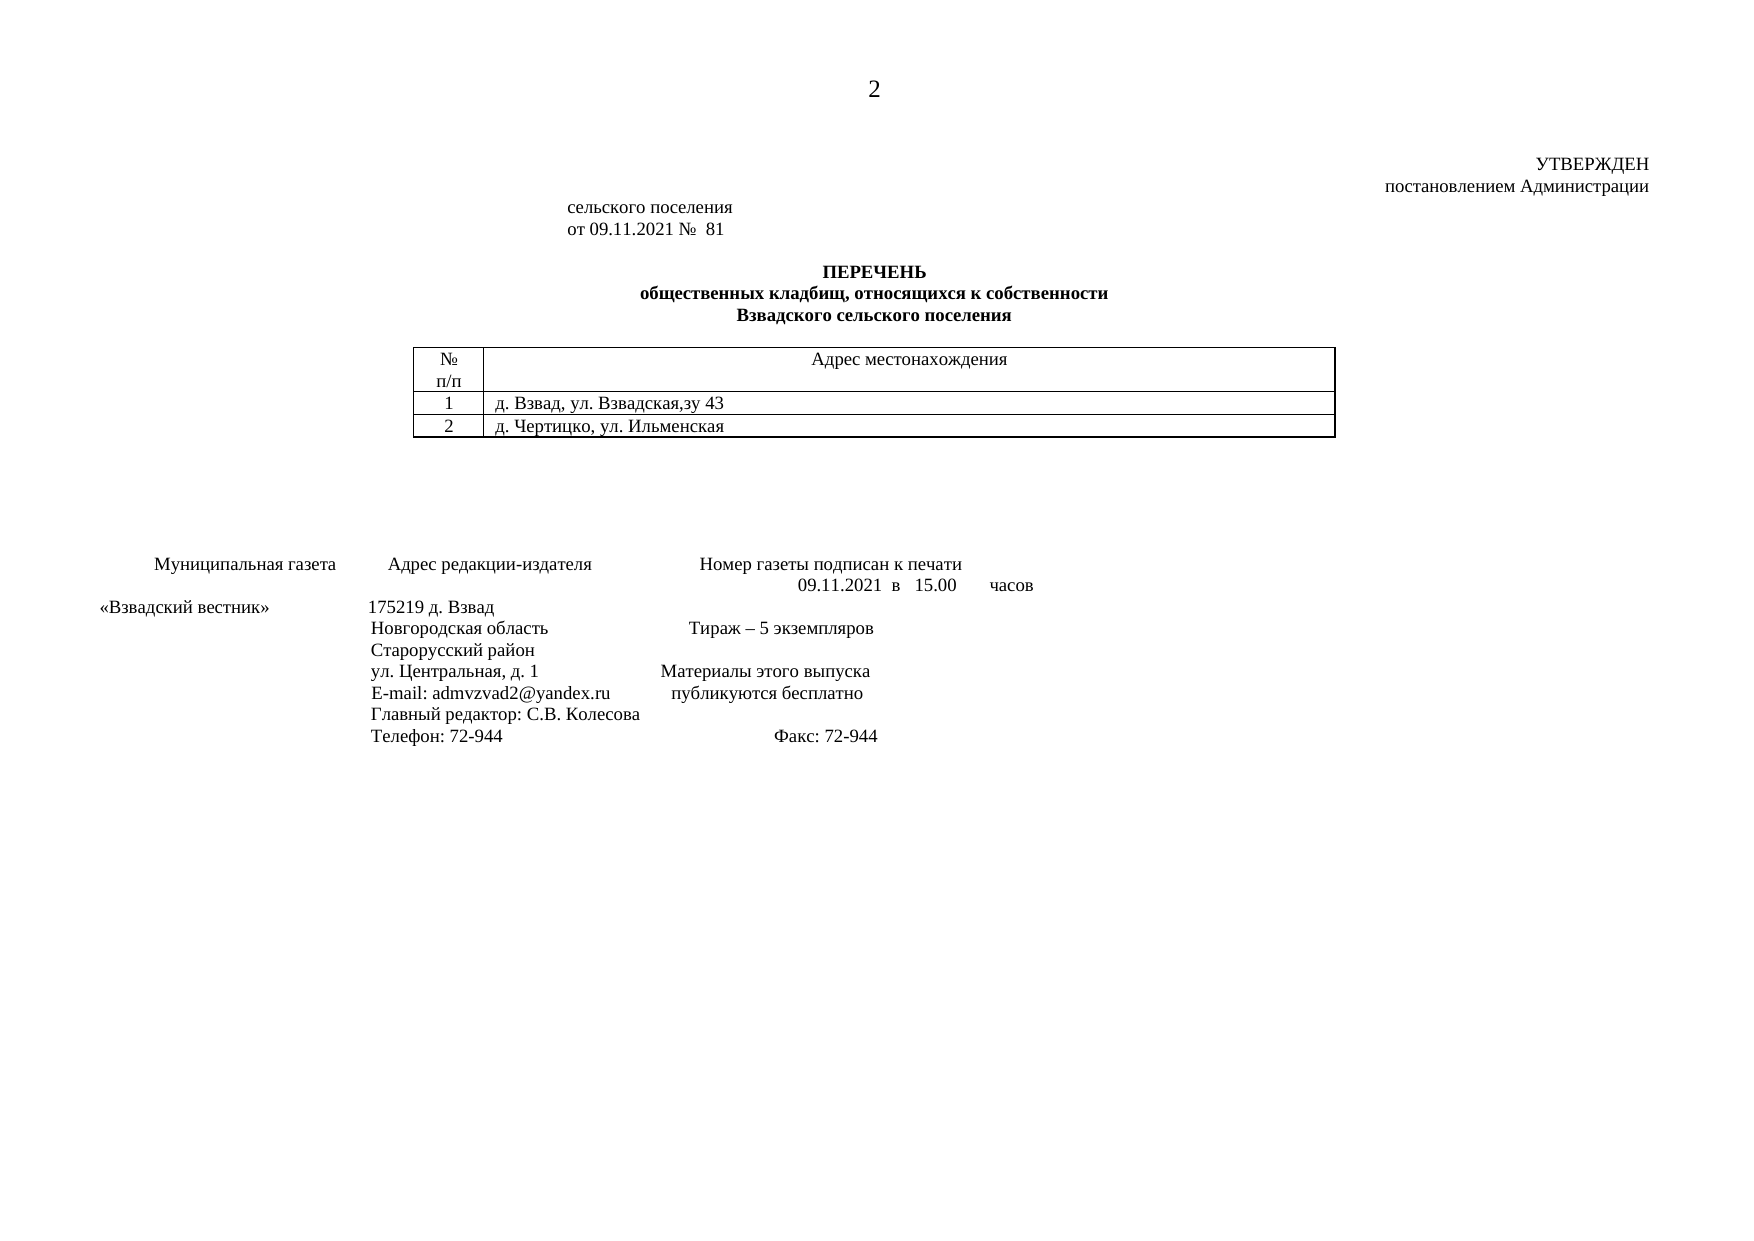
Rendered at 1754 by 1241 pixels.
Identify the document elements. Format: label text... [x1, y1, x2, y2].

text 09.11.2021 в 15.00 часов [99, 574, 1649, 596]
table_cell д. Чертицко, ул. Ильменская [484, 415, 1334, 436]
text E-mail: admvzvad2@yandex.ru публикуются бесплатно [99, 682, 1649, 703]
table_header Адрес местонахождения [484, 348, 1334, 391]
text постановлением Администрации [99, 174, 1649, 196]
text Взвадского сельского поселения [99, 304, 1649, 325]
table_cell 1 [414, 392, 483, 414]
table_cell 2 [414, 415, 483, 436]
text УТВЕРЖДЕН [99, 153, 1649, 174]
text ул. Центральная, д. 1 Материалы этого выпуска [99, 660, 1649, 682]
text ПЕРЕЧЕНЬ [99, 261, 1649, 282]
text Новгородская область Тираж – 5 экземпляров [99, 617, 1649, 639]
table_header № п/п [414, 348, 483, 391]
text «Взвадский вестник» 175219 д. Взвад [99, 596, 1649, 617]
text Главный редактор: С.В. Колесова [99, 703, 1649, 725]
text Телефон: 72-944 Факс: 72-944 [99, 725, 1649, 746]
text Муниципальная газета Адрес редакции-издателя Номер газеты подписан к печати [99, 552, 1649, 574]
text сельского поселения [99, 196, 1649, 218]
text от 09.11.2021 № 81 [99, 218, 1649, 239]
text общественных кладбищ, относящихся к собственности [99, 282, 1649, 304]
table_cell д. Взвад, ул. Взвадская,зу 43 [484, 392, 1334, 414]
text Старорусский район [99, 639, 1649, 660]
